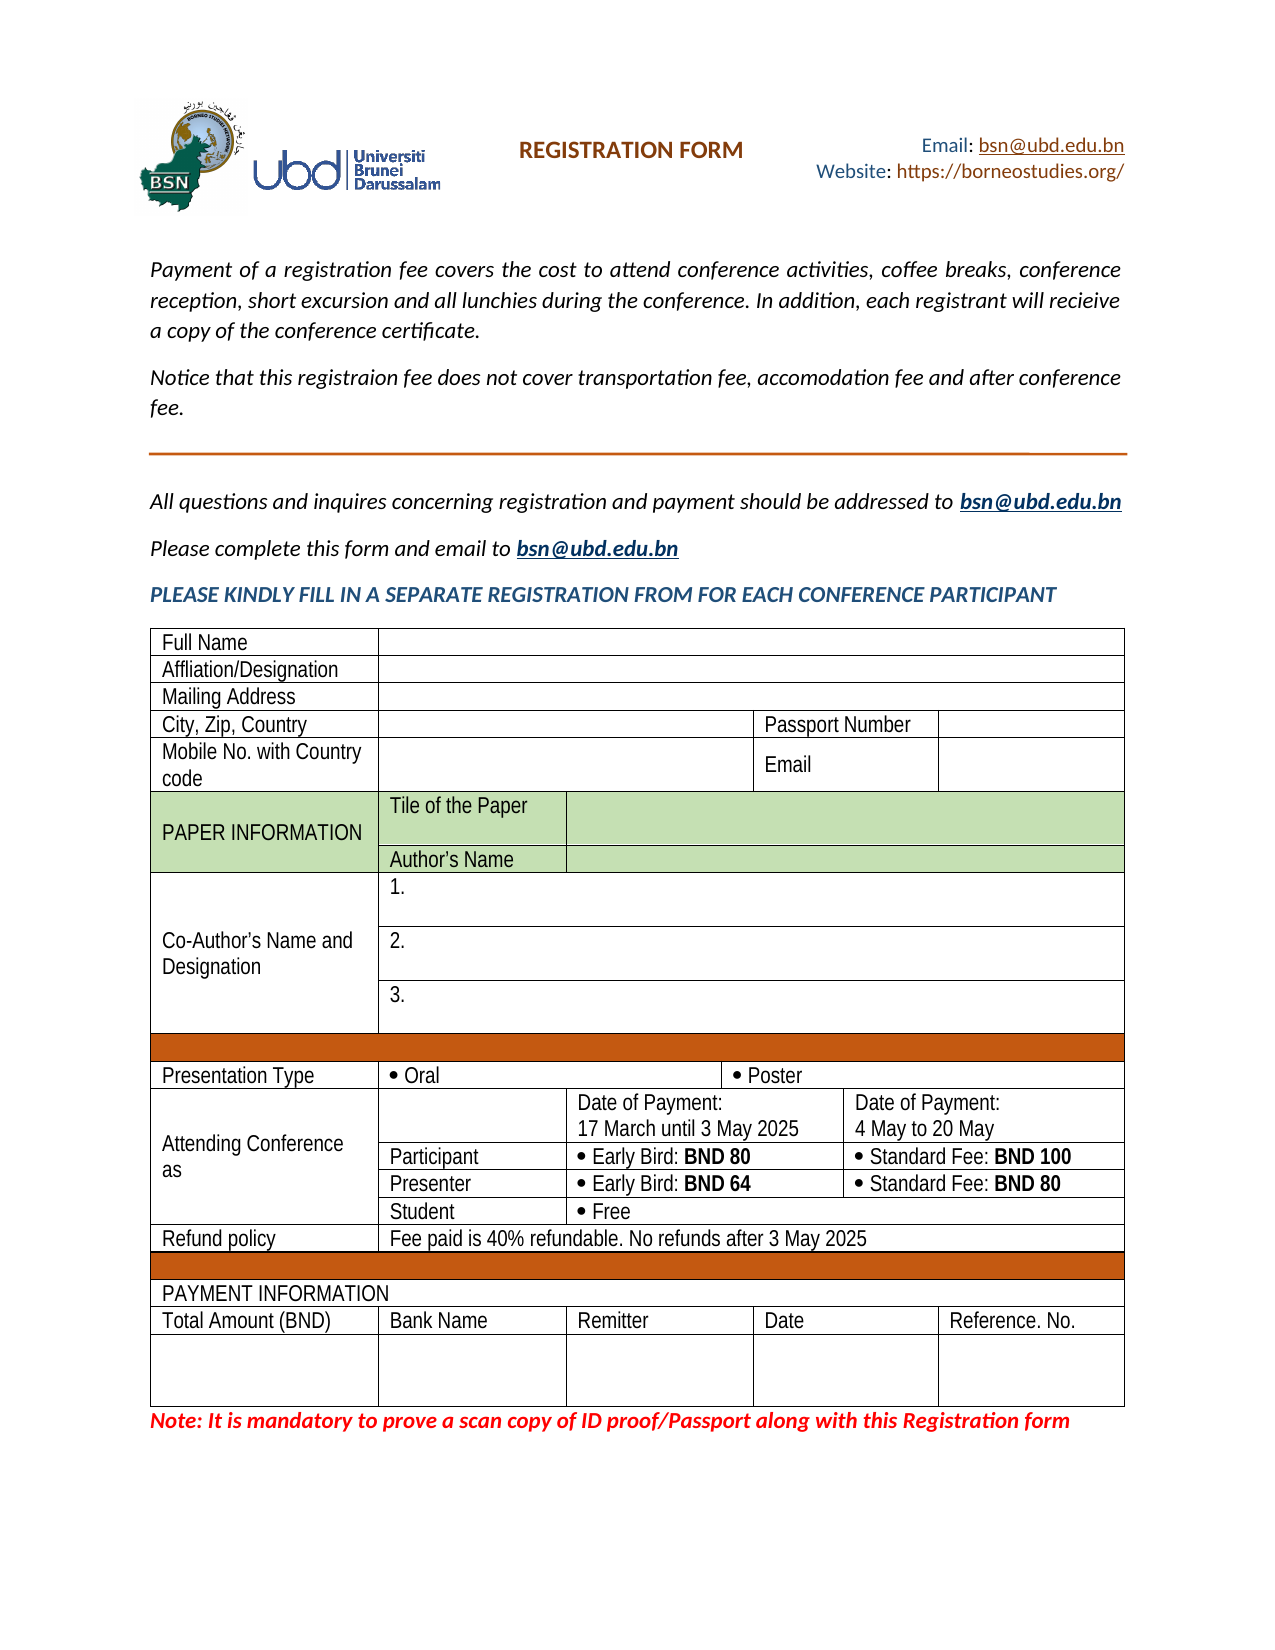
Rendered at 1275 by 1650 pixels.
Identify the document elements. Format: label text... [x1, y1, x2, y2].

table_cell Co-Author’s Name and Designation [151, 873, 378, 1033]
table_cell Bank Name [379, 1307, 566, 1333]
table_cell Fee paid is 40% refundable. No refunds after 3 May 2025 [379, 1225, 1124, 1251]
table_cell Free [567, 1198, 1124, 1224]
table_cell [567, 792, 1124, 844]
table_cell [939, 738, 1124, 791]
table_cell Mailing Address [151, 683, 378, 710]
table_cell PAPER INFORMATION [151, 792, 378, 872]
table_cell [567, 846, 1124, 872]
table_cell PAYMENT INFORMATION [151, 1280, 1124, 1306]
text Please complete this form and email to bsn@ubd.edu.bn [150, 534, 1125, 562]
table_cell [151, 1034, 1124, 1061]
table_cell Author’s Name [379, 846, 566, 872]
table_cell [379, 1089, 566, 1142]
table_cell Presentation Type [151, 1062, 378, 1088]
table_cell 1. [379, 873, 1124, 926]
table_cell [151, 1253, 1124, 1279]
table_cell [379, 1335, 566, 1406]
table_cell Student [379, 1198, 566, 1224]
table_cell Reference. No. [939, 1307, 1124, 1333]
text Payment of a registration fee covers the cost to attend conference activities, coffee breaks, conference reception, short excursion and all lunchies during the conference. In addition, each registrant will recieive a copy of the conference certificate. [150, 256, 1125, 344]
table_cell Standard Fee: BND 100 [844, 1143, 1124, 1169]
table_cell Poster [722, 1062, 1124, 1088]
table_header Full Name [151, 629, 378, 655]
picture [133, 98, 249, 216]
table_cell [379, 656, 1124, 682]
text Note: It is mandatory to prove a scan copy of ID proof/Passport along with this Registration form [150, 1407, 1125, 1435]
text PLEASE KINDLY FILL IN A SEPARATE REGISTRATION FROM FOR EACH CONFERENCE PARTICIPANT [150, 581, 1125, 609]
table_cell [379, 683, 1124, 710]
picture [253, 150, 441, 190]
table_cell [754, 1335, 938, 1406]
table_cell [939, 1335, 1124, 1406]
table_cell Participant [379, 1143, 566, 1169]
table_cell [567, 1335, 753, 1406]
table_cell Remitter [567, 1307, 753, 1333]
table_cell [379, 711, 753, 737]
table_cell 3. [379, 981, 1124, 1033]
table_cell Tile of the Paper [379, 792, 566, 844]
table_cell Email [754, 738, 938, 791]
text All questions and inquires concerning registration and payment should be addressed to bsn@ubd.edu.bn [150, 487, 1125, 515]
table_cell Early Bird: BND 80 [567, 1143, 843, 1169]
table_cell Affliation/Designation [151, 656, 378, 682]
table_cell [379, 738, 753, 791]
table_cell Date of Payment: 17 March until 3 May 2025 [567, 1089, 843, 1142]
table_cell Total Amount (BND) [151, 1307, 378, 1333]
table_header [379, 629, 1124, 655]
text Notice that this registraion fee does not cover transportation fee, accomodation fee and after conference fee. [150, 363, 1125, 421]
table_cell Presenter [379, 1170, 566, 1197]
table_cell Oral [379, 1062, 721, 1088]
table_cell [939, 711, 1124, 737]
table_cell Passport Number [754, 711, 938, 737]
table_cell Attending Conference as [151, 1089, 378, 1224]
table_cell Date [754, 1307, 938, 1333]
table_cell 2. [379, 927, 1124, 979]
table_cell Refund policy [151, 1225, 378, 1251]
table_cell [151, 1335, 378, 1406]
table_cell City, Zip, Country [151, 711, 378, 737]
table_cell Mobile No. with Country code [151, 738, 378, 791]
table_cell Early Bird: BND 64 [567, 1170, 843, 1197]
table_cell Standard Fee: BND 80 [844, 1170, 1124, 1197]
table_cell Date of Payment: 4 May to 20 May [844, 1089, 1124, 1142]
